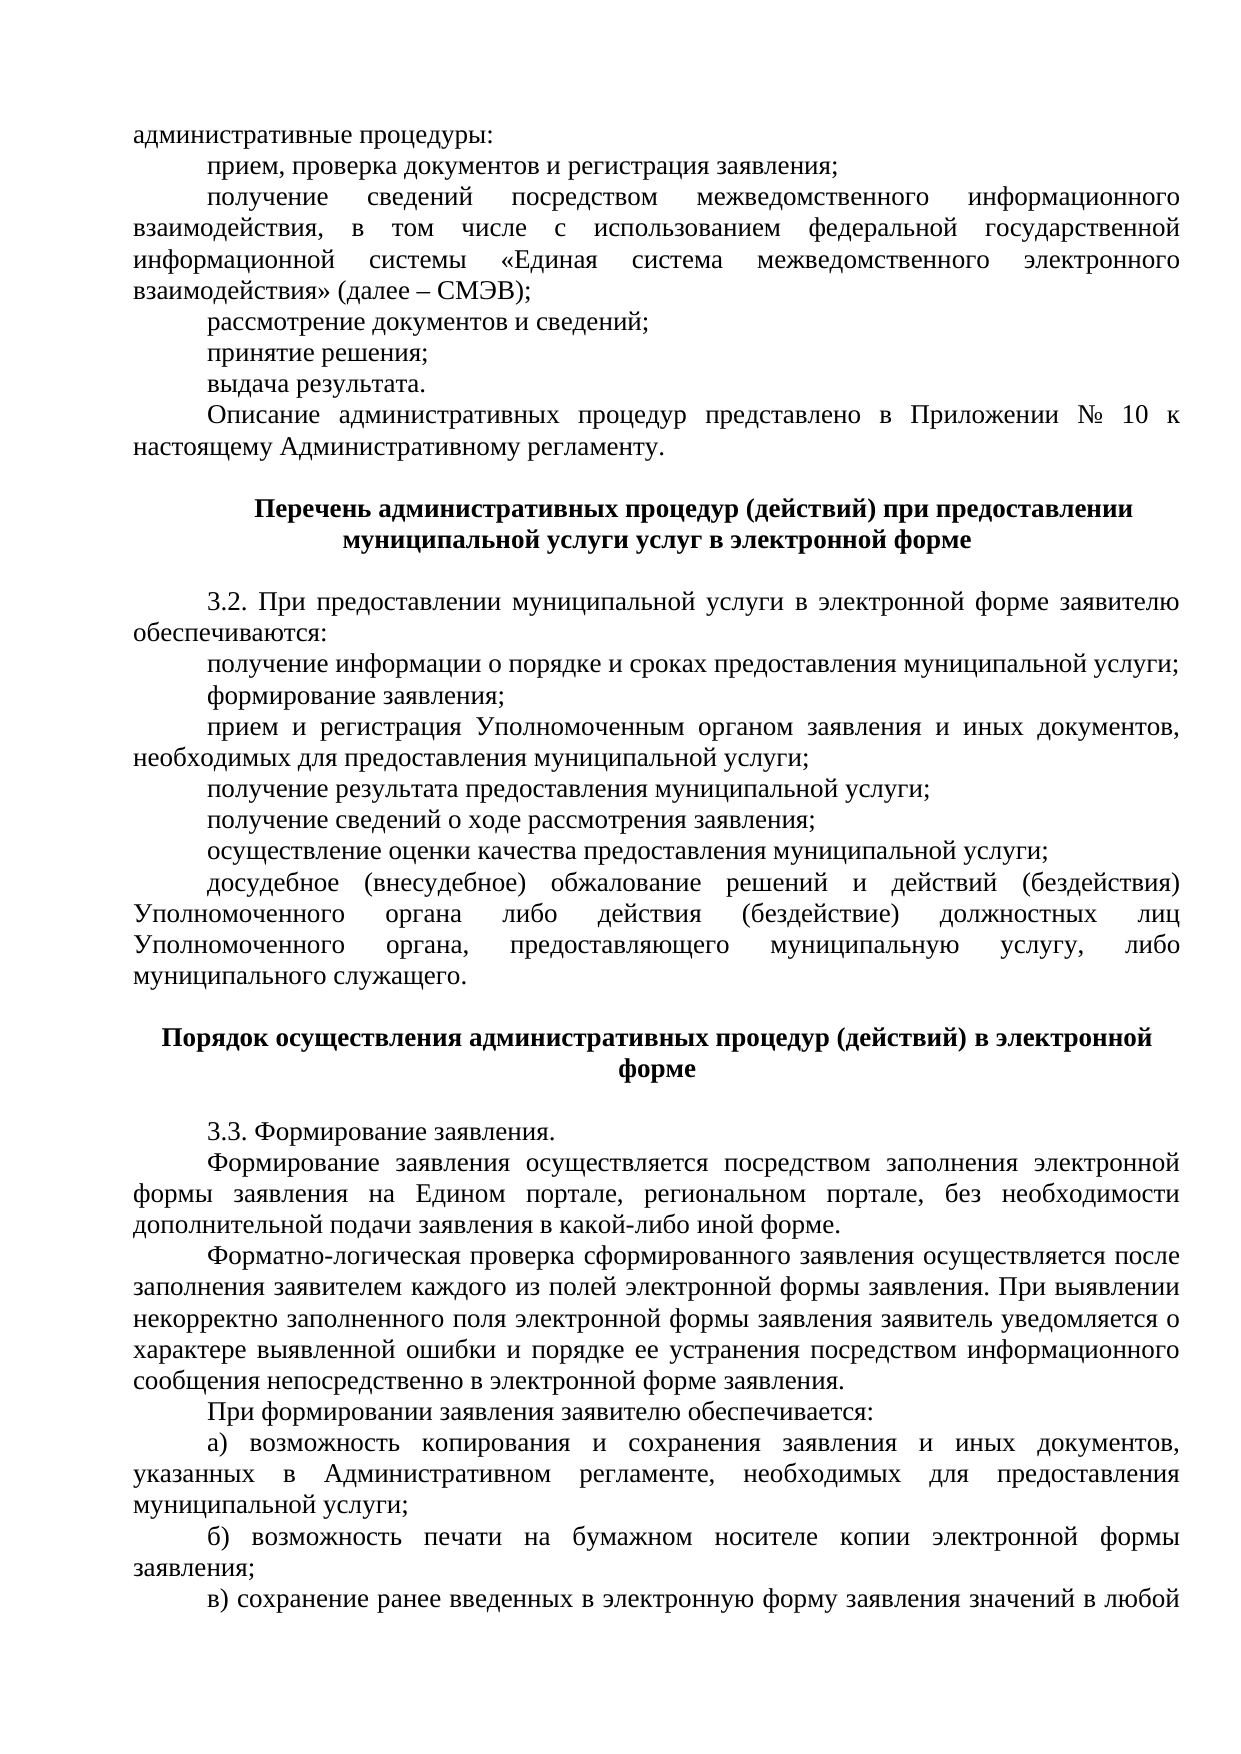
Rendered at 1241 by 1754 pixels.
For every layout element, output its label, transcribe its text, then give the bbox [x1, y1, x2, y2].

text осуществление оценки качества предоставления муниципальной услуги; [133, 834, 1181, 866]
text получение результата предоставления муниципальной услуги; [133, 772, 1181, 803]
text 3.2. При предоставлении муниципальной услуги в электронной форме заявителю обеспечиваются: [133, 585, 1181, 648]
text досудебное (внесудебное) обжалование решений и действий (бездействия) Уполномоченного органа либо действия (бездействие) должностных лиц Уполномоченного органа, предоставляющего муниципальную услугу, либо муниципального служащего. [133, 866, 1181, 990]
text Формирование заявления осуществляется посредством заполнения электронной формы заявления на Едином портале, региональном портале, без необходимости дополнительной подачи заявления в какой-либо иной форме. [133, 1146, 1181, 1239]
text получение сведений о ходе рассмотрения заявления; [133, 803, 1181, 834]
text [133, 118, 1181, 149]
text Описание административных процедур представлено в Приложении № 10 к настоящему Административному регламенту. [133, 398, 1181, 461]
text б) возможность печати на бумажном носителе копии электронной формы заявления; [133, 1520, 1181, 1582]
text прием и регистрация Уполномоченным органом заявления и иных документов, необходимых для предоставления муниципальной услуги; [133, 710, 1181, 772]
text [133, 1582, 1181, 1613]
text получение информации о порядке и сроках предоставления муниципальной услуги; [133, 648, 1181, 679]
text а) возможность копирования и сохранения заявления и иных документов, указанных в Административном регламенте, необходимых для предоставления муниципальной услуги; [133, 1426, 1181, 1520]
text 3.3. Формирование заявления. [133, 1115, 1181, 1146]
text получение сведений посредством межведомственного информационного взаимодействия, в том числе с использованием федеральной государственной информационной системы «Единая система межведомственного электронного взаимодействия» (далее – СМЭВ); [133, 180, 1181, 305]
text формирование заявления; [133, 679, 1181, 710]
text принятие решения; [133, 336, 1181, 367]
text При формировании заявления заявителю обеспечивается: [133, 1395, 1181, 1426]
text Перечень административных процедур (действий) при предоставлении муниципальной услуги услуг в электронной форме [133, 492, 1181, 554]
text рассмотрение документов и сведений; [133, 305, 1181, 336]
text прием, проверка документов и регистрация заявления; [133, 149, 1181, 180]
text выдача результата. [133, 367, 1181, 398]
text Форматно-логическая проверка сформированного заявления осуществляется после заполнения заявителем каждого из полей электронной формы заявления. При выявлении некорректно заполненного поля электронной формы заявления заявитель уведомляется о характере выявленной ошибки и порядке ее устранения посредством информационного сообщения непосредственно в электронной форме заявления. [133, 1239, 1181, 1395]
text Порядок осуществления административных процедур (действий) в электронной форме [133, 1021, 1181, 1084]
